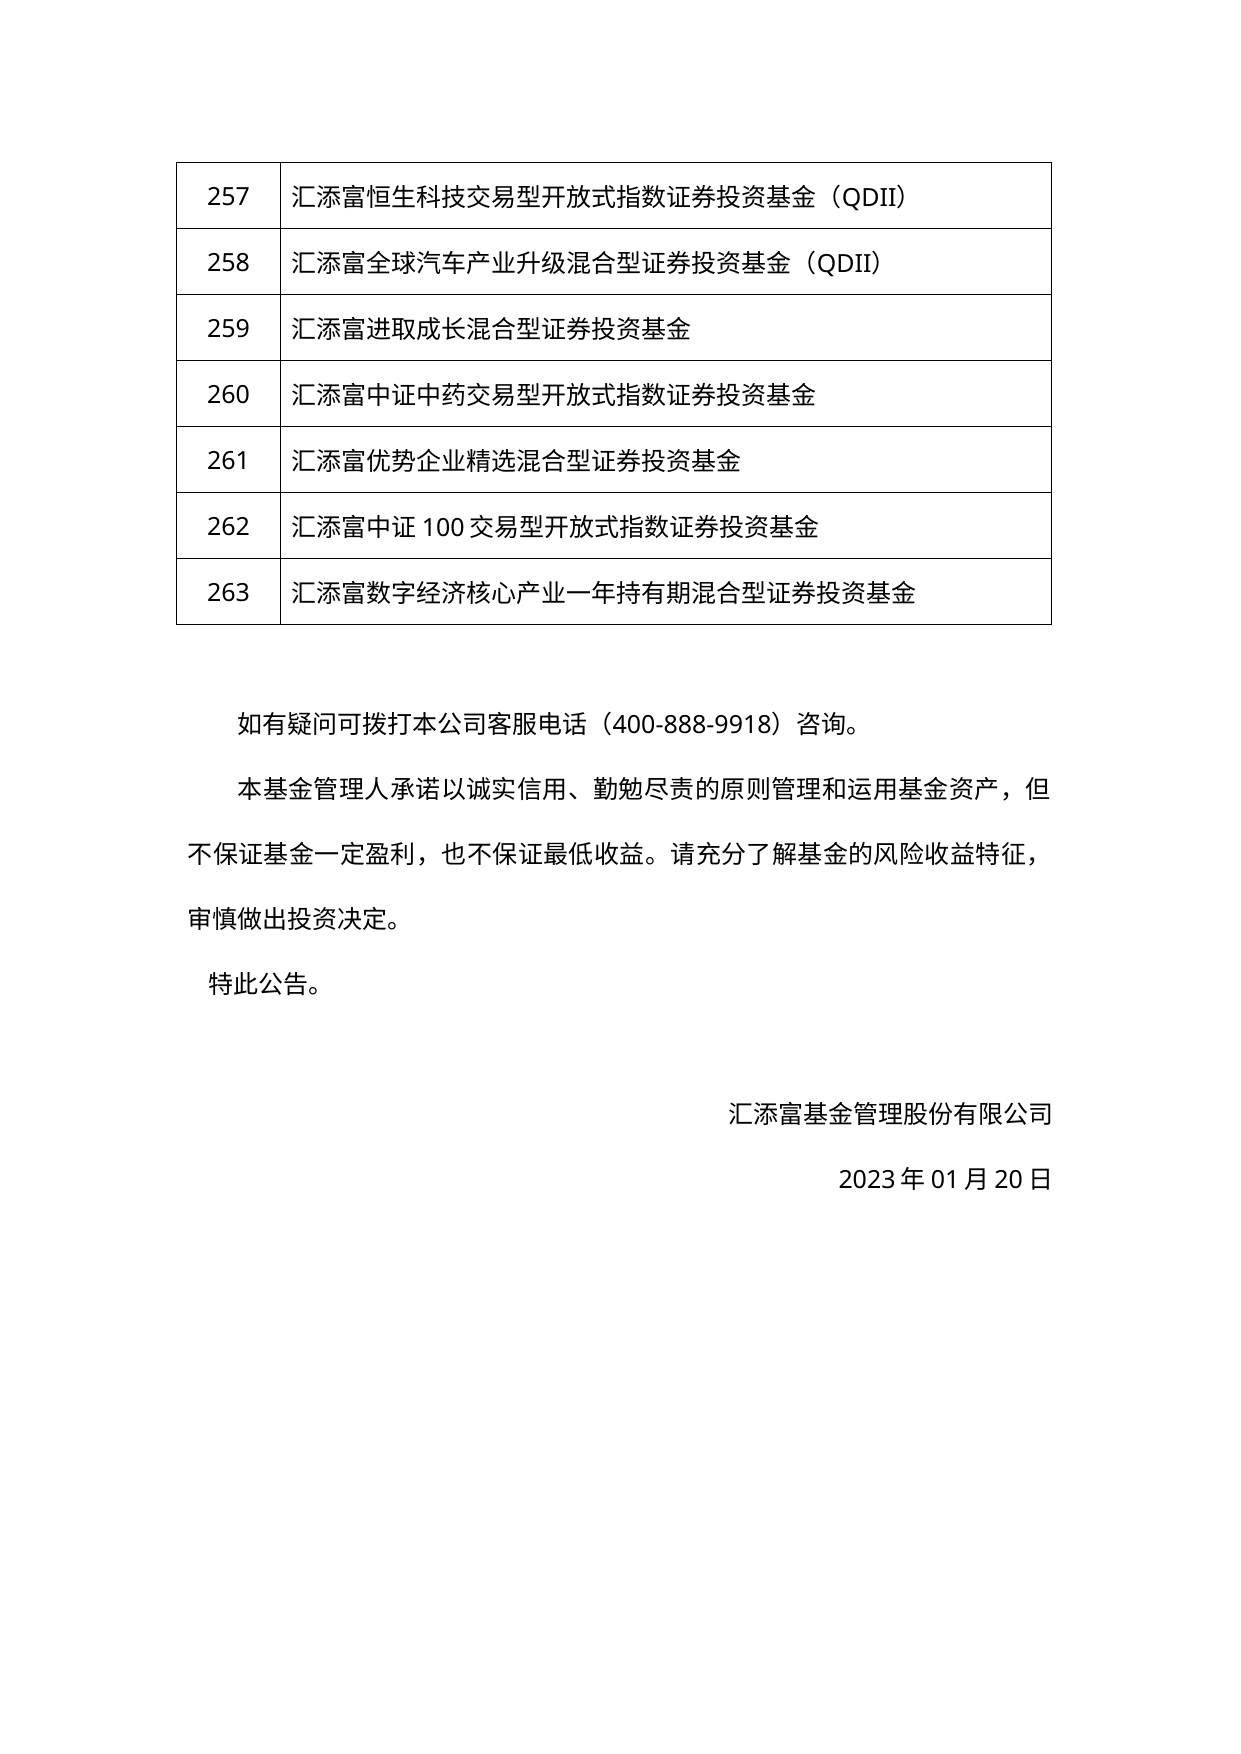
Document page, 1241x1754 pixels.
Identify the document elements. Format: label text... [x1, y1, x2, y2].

table_cell 261 [177, 427, 280, 492]
text 特此公告。 [187, 950, 1053, 1015]
table_cell 259 [177, 295, 280, 360]
text 本基金管理人承诺以诚实信用、勤勉尽责的原则管理和运用基金资产，但不保证基金一定盈利，也不保证最低收益。请充分了解基金的风险收益特征，审慎做出投资决定。 [187, 755, 1053, 950]
table_cell 汇添富全球汽车产业升级混合型证券投资基金（QDII） [281, 229, 1051, 294]
table_cell 汇添富优势企业精选混合型证券投资基金 [281, 427, 1051, 492]
table_cell 260 [177, 361, 280, 426]
table_cell 汇添富数字经济核心产业一年持有期混合型证券投资基金 [281, 559, 1051, 624]
table_cell 263 [177, 559, 280, 624]
text 2023年01月20日 [187, 1145, 1053, 1210]
table_cell 汇添富中证100交易型开放式指数证券投资基金 [281, 493, 1051, 558]
table_cell 262 [177, 493, 280, 558]
table_cell 汇添富进取成长混合型证券投资基金 [281, 295, 1051, 360]
table_cell 257 [177, 163, 280, 228]
text 如有疑问可拨打本公司客服电话（400-888-9918）咨询。 [187, 690, 1053, 755]
table_cell 258 [177, 229, 280, 294]
table_cell 汇添富中证中药交易型开放式指数证券投资基金 [281, 361, 1051, 426]
table_cell 汇添富恒生科技交易型开放式指数证券投资基金（QDII） [281, 163, 1051, 228]
text 汇添富基金管理股份有限公司 [187, 1080, 1053, 1145]
